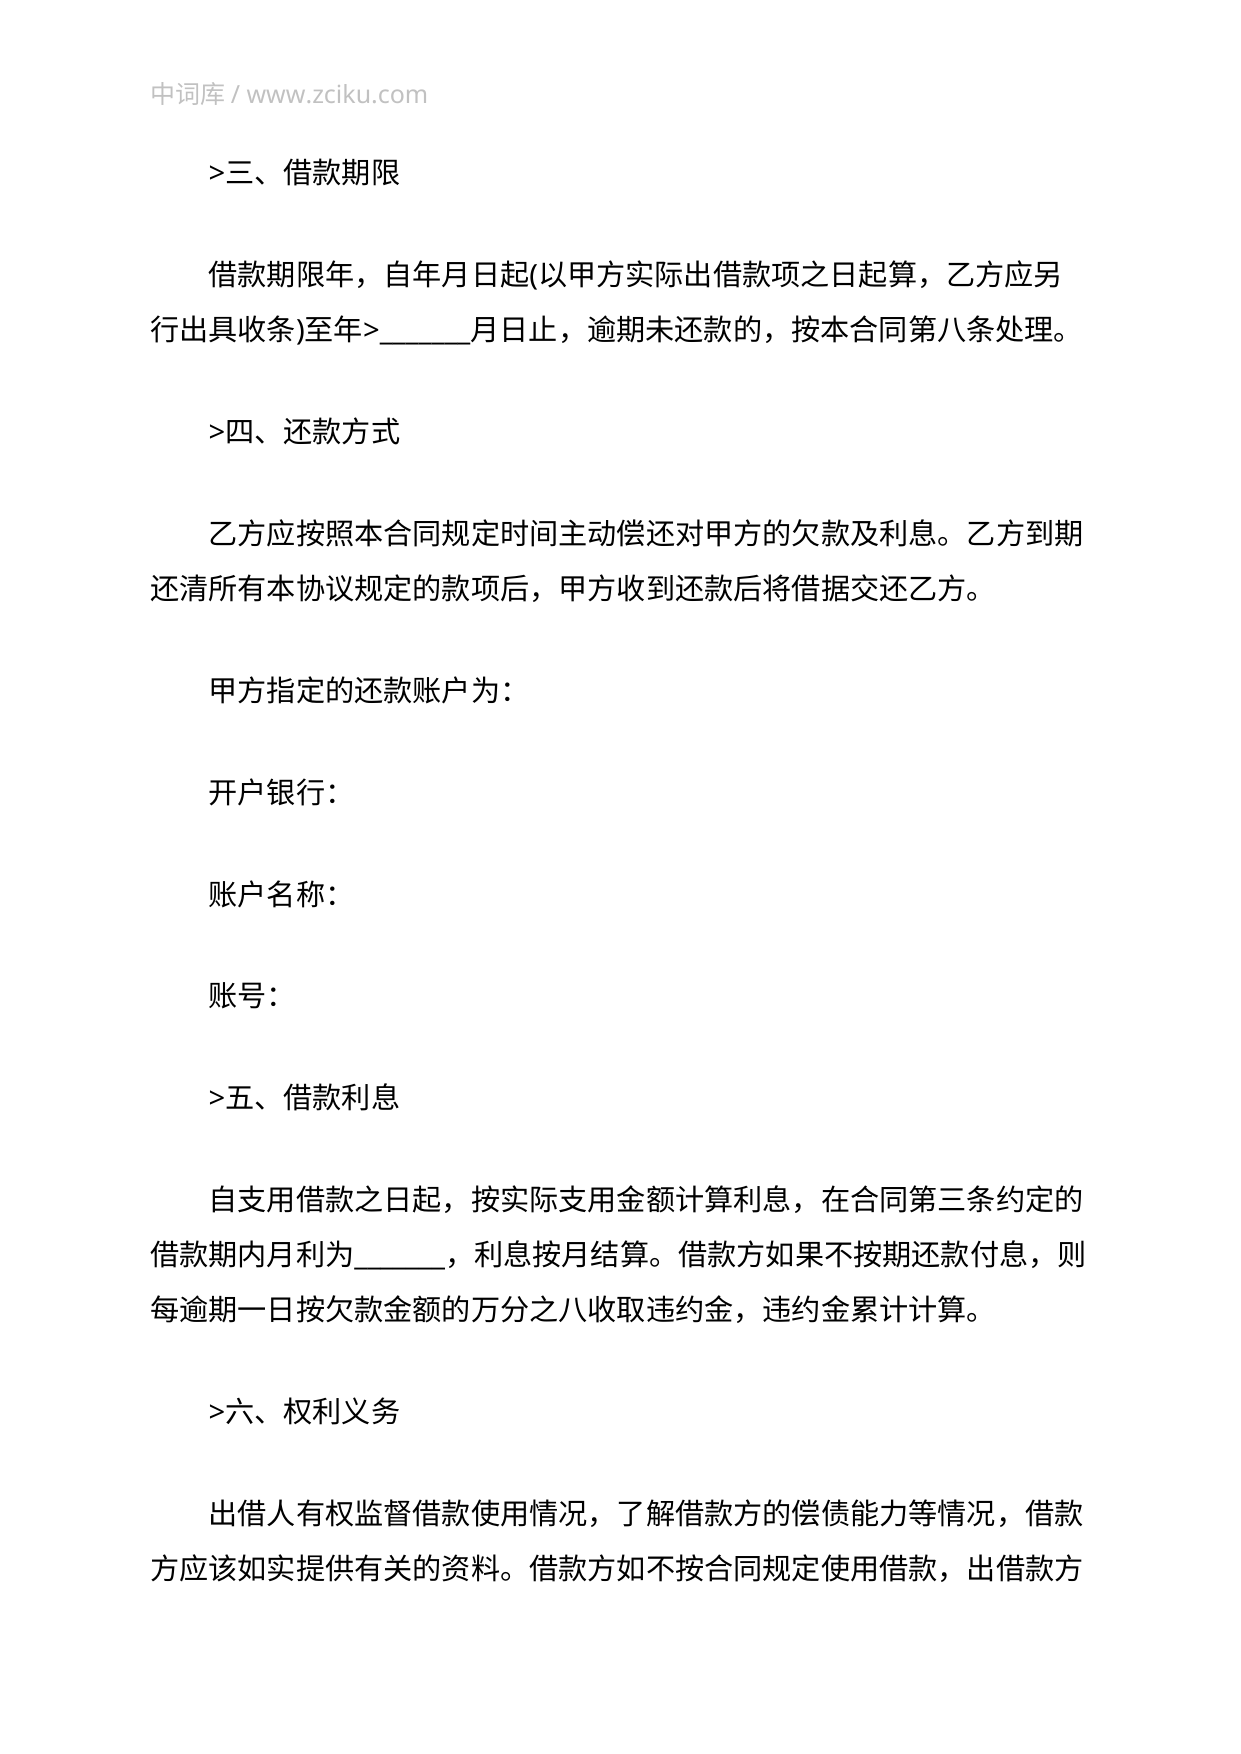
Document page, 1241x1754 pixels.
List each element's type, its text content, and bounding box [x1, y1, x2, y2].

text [150, 1490, 1090, 1587]
text 借款期限年，自年月日起(以甲方实际出借款项之日起算，乙方应另行出具收条)至年>_______月日止，逾期未还款的，按本合同第八条处理。 [150, 252, 1090, 349]
text >三、借款期限 [150, 150, 1090, 192]
text >六、权利义务 [150, 1388, 1090, 1431]
text >五、借款利息 [150, 1075, 1090, 1117]
text 账户名称： [150, 871, 1090, 913]
text >四、还款方式 [150, 409, 1090, 451]
text 乙方应按照本合同规定时间主动偿还对甲方的欠款及利息。乙方到期还清所有本协议规定的款项后，甲方收到还款后将借据交还乙方。 [150, 511, 1090, 608]
text 账号： [150, 973, 1090, 1015]
text 甲方指定的还款账户为： [150, 668, 1090, 710]
text 开户银行： [150, 769, 1090, 812]
text 自支用借款之日起，按实际支用金额计算利息，在合同第三条约定的借款期内月利为_______，利息按月结算。借款方如果不按期还款付息，则每逾期一日按欠款金额的万分之八收取违约金，违约金累计计算。 [150, 1177, 1090, 1329]
